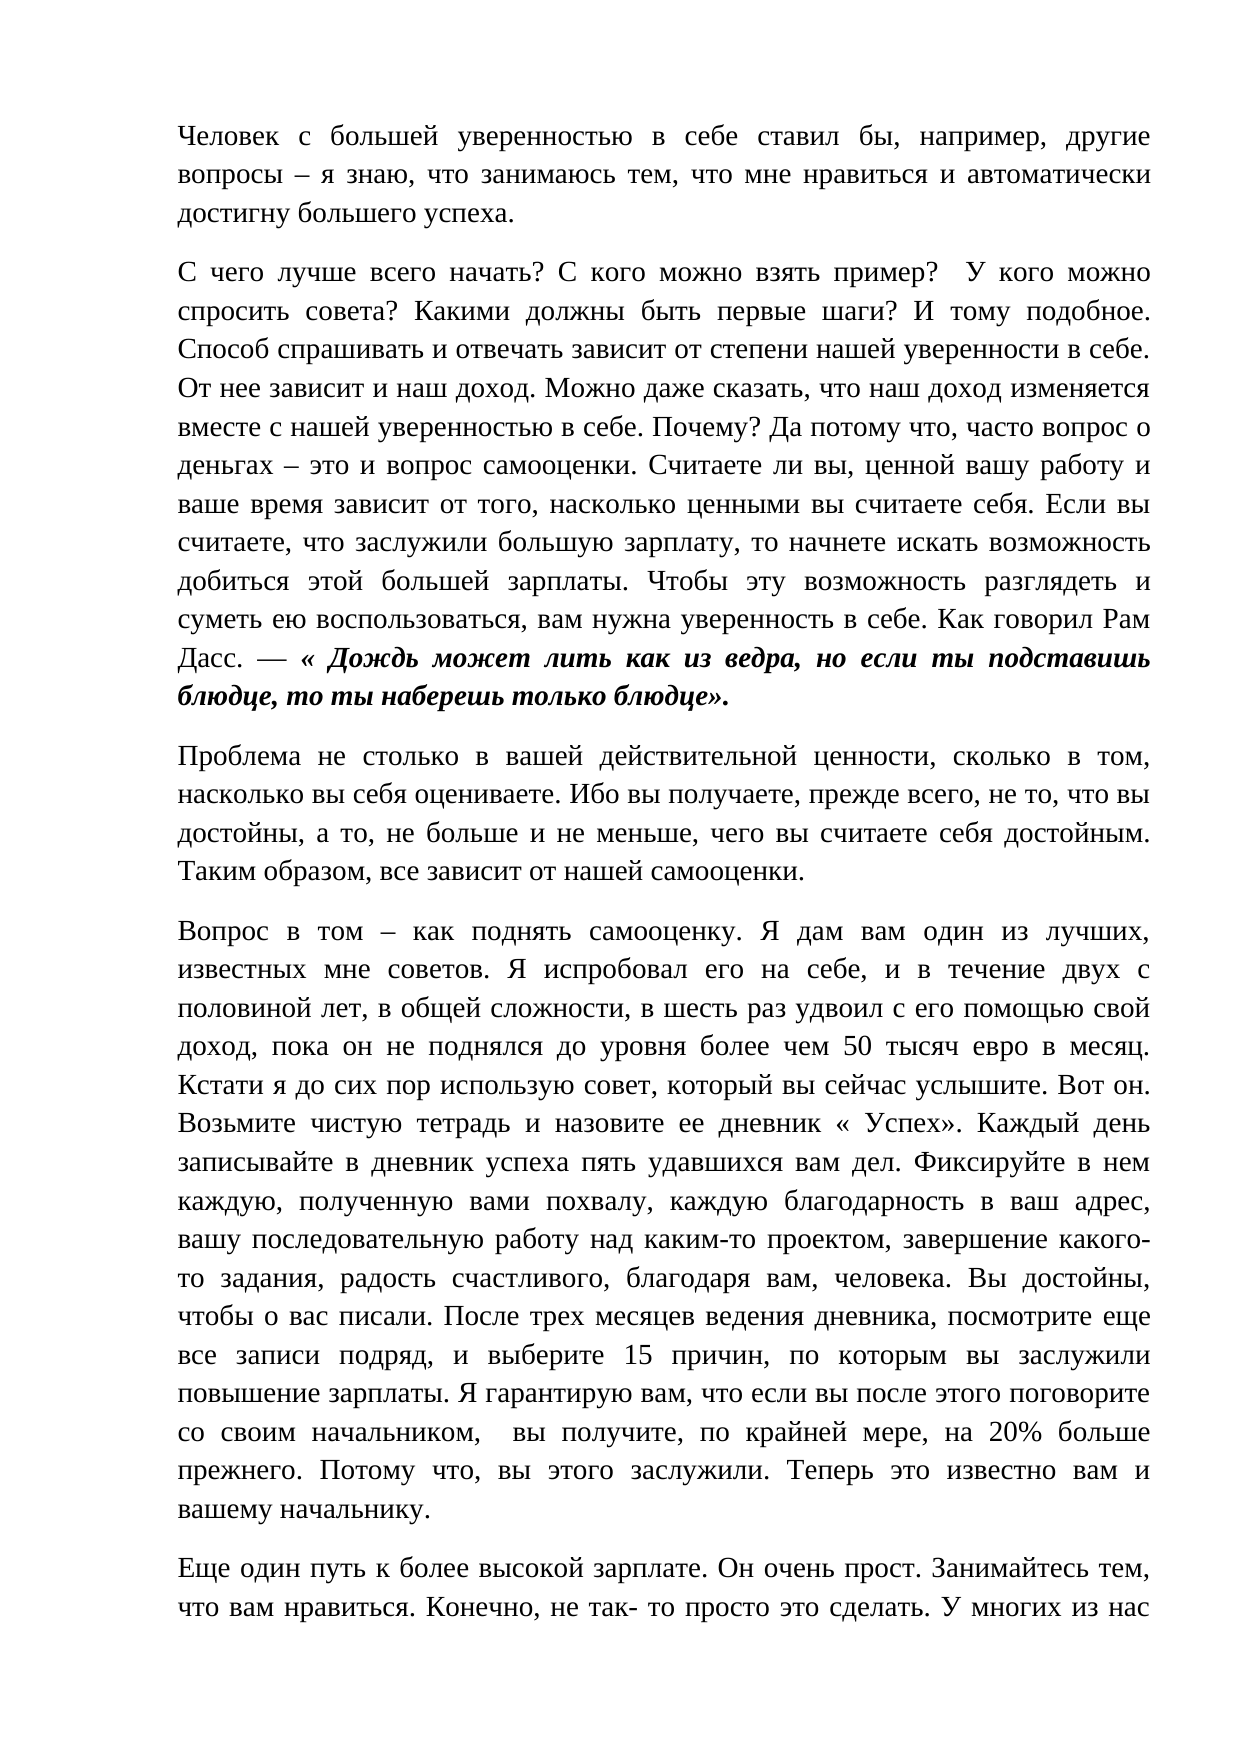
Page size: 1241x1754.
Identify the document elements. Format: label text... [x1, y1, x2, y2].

text Человек с большей уверенностью в себе ставил бы, например, другие вопросы – я знаю, что занимаюсь тем, что мне нравиться и автоматически достигну большего успеха. [177, 118, 1152, 229]
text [177, 1550, 1152, 1622]
text Вопрос в том – как поднять самооценку. Я дам вам один из лучших, известных мне советов. Я испробовал его на себе, и в течение двух с половиной лет, в общей сложности, в шесть раз удвоил с его помощью свой доход, пока он не поднялся до уровня более чем 50 тысяч евро в месяц. Кстати я до сих пор использую совет, который вы сейчас услышите. Вот он. Возьмите чистую тетрадь и назовите ее дневник « Успех». Каждый день записывайте в дневник успеха пять удавшихся вам дел. Фиксируйте в нем каждую, полученную вами похвалу, каждую благодарность в ваш адрес, вашу последовательную работу над каким-то проектом, завершение какого-то задания, радость счастливого, благодаря вам, человека. Вы достойны, чтобы о вас писали. После трех месяцев ведения дневника, посмотрите еще все записи подряд, и выберите 15 причин, по которым вы заслужили повышение зарплаты. Я гарантирую вам, что если вы после этого поговорите со своим начальником, вы получите, по крайней мере, на 20% больше прежнего. Потому что, вы этого заслужили. Теперь это известно вам и вашему начальнику. [177, 913, 1152, 1524]
text С чего лучше всего начать? С кого можно взять пример? У кого можно спросить совета? Какими должны быть первые шаги? И тому подобное. Способ спрашивать и отвечать зависит от степени нашей уверенности в себе. От нее зависит и наш доход. Можно даже сказать, что наш доход изменяется вместе с нашей уверенностью в себе. Почему? Да потому что, часто вопрос о деньгах – это и вопрос самооценки. Считаете ли вы, ценной вашу работу и ваше время зависит от того, насколько ценными вы считаете себя. Если вы считаете, что заслужили большую зарплату, то начнете искать возможность добиться этой большей зарплаты. Чтобы эту возможность разглядеть и суметь ею воспользоваться, вам нужна уверенность в себе. Как говорил Рам Дасс. — « Дождь может лить как из ведра, но если ты подставишь блюдце, то ты наберешь только блюдце». [177, 254, 1152, 712]
text Проблема не столько в вашей действительной ценности, сколько в том, насколько вы себя оцениваете. Ибо вы получаете, прежде всего, не то, что вы достойны, а то, не больше и не меньше, чего вы считаете себя достойным. Таким образом, все зависит от нашей самооценки. [177, 738, 1152, 887]
